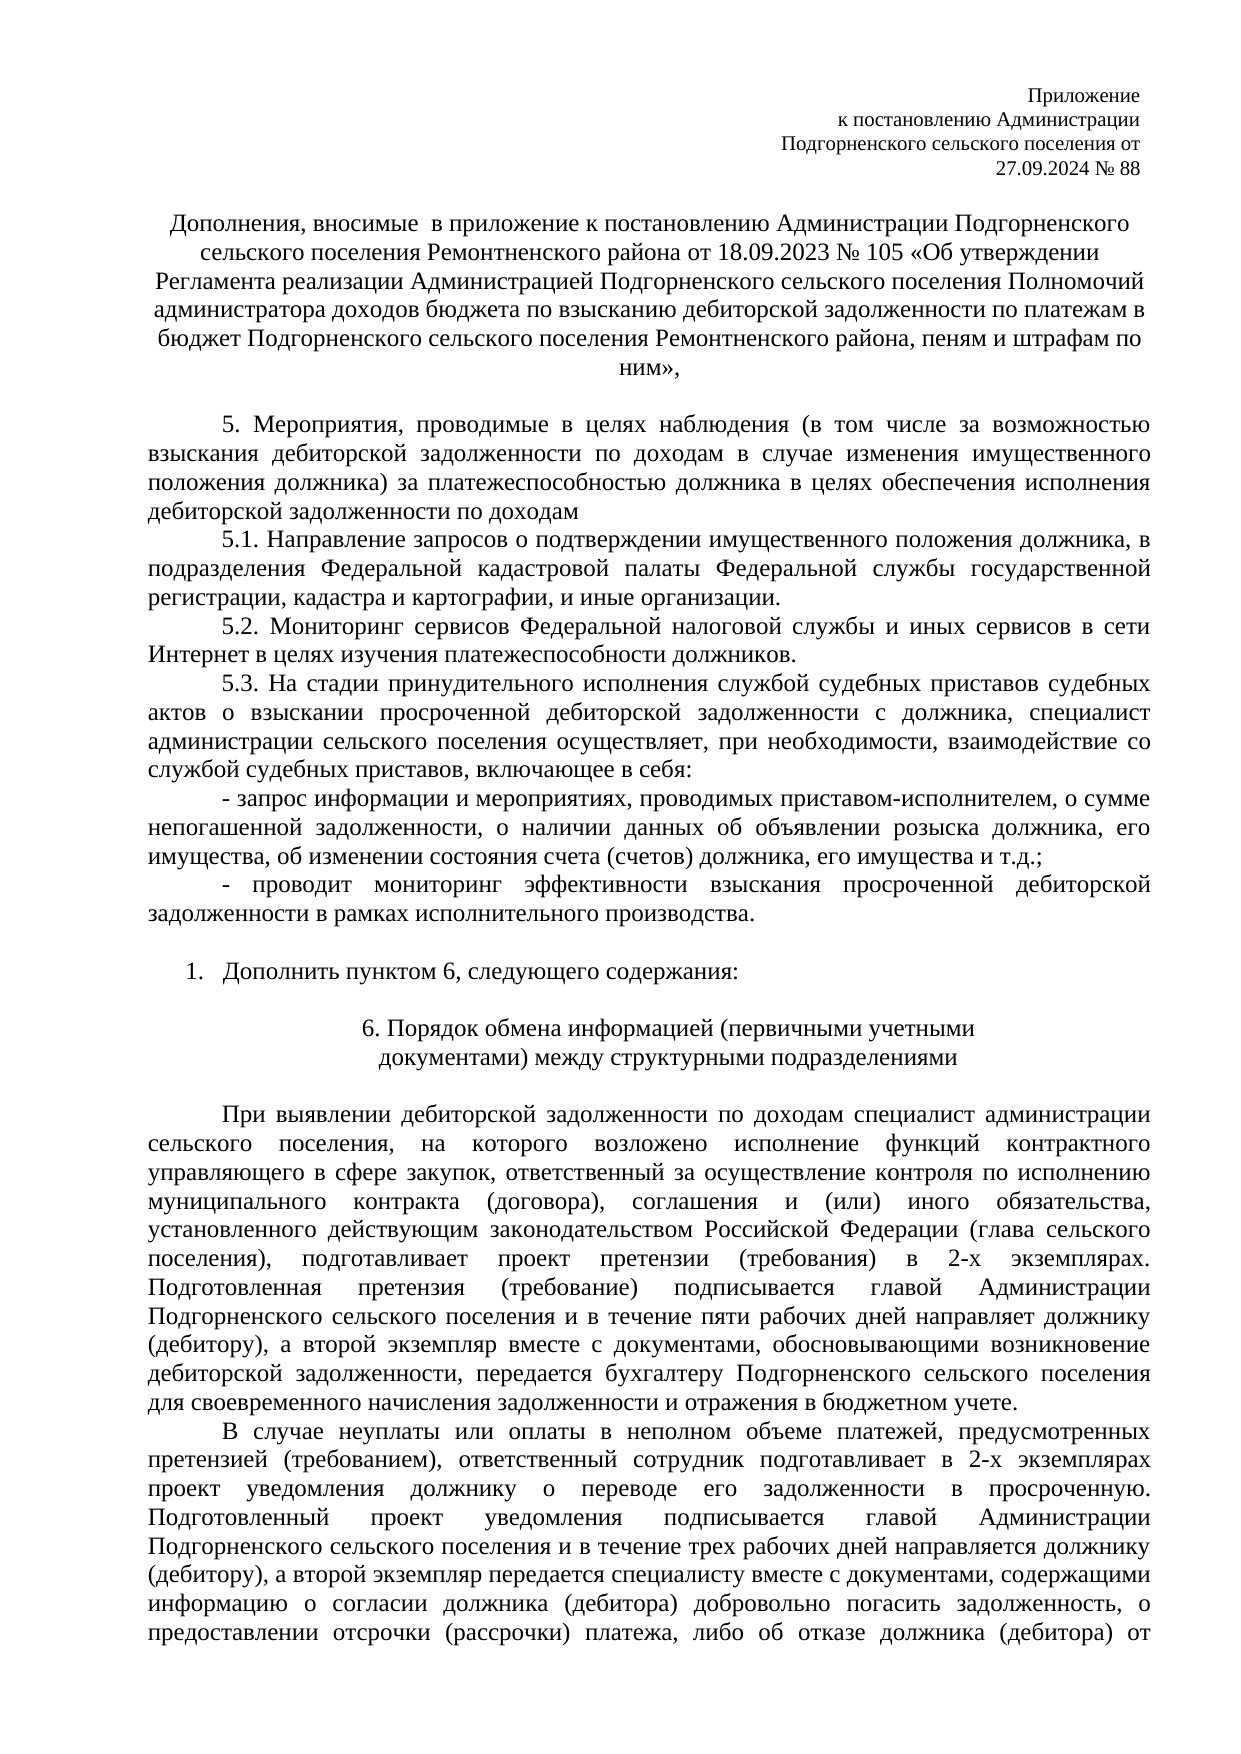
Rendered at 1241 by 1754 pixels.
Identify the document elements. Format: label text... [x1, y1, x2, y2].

text Дополнения, вносимые в приложение к постановлению Администрации Подгорненского сельского поселения Ремонтненского района от 18.09.2023 № 105 «Об утверждении Регламента реализации Администрацией Подгорненского сельского поселения Полномочий администратора доходов бюджета по взысканию дебиторской задолженности по платежам в бюджет Подгорненского сельского поселения Ремонтненского района, пеням и штрафам по ним», [148, 208, 1152, 381]
text документами) между структурными подразделениями [185, 1042, 1152, 1071]
text При выявлении дебиторской задолженности по доходам специалист администрации сельского поселения, на которого возложено исполнение функций контрактного управляющего в сфере закупок, ответственный за осуществление контроля по исполнению муниципального контракта (договора), соглашения и (или) иного обязательства, установленного действующим законодательством Российской Федерации (глава сельского поселения), подготавливает проект претензии (требования) в 2-х экземплярах. Подготовленная претензия (требование) подписывается главой Администрации Подгорненского сельского поселения и в течение пяти рабочих дней направляет должнику (дебитору), а второй экземпляр вместе с документами, обосновывающими возникновение дебиторской задолженности, передается бухгалтеру Подгорненского сельского поселения для своевременного начисления задолженности и отражения в бюджетном учете. [148, 1099, 1152, 1416]
table_header Приложение к постановлению Администрации Подгорненского сельского поселения от 27.09.2024 № 88 [693, 59, 1152, 208]
list 5.1. Направление запросов о подтверждении имущественного положения должника, в подразделения Федеральной кадастровой палаты Федеральной службы государственной регистрации, кадастра и картографии, и иные организации. [148, 524, 1152, 611]
text 6. Порядок обмена информацией (первичными учетными [185, 1013, 1152, 1042]
text 5. Мероприятия, проводимые в целях наблюдения (в том числе за возможностью взыскания дебиторской задолженности по доходам в случае изменения имущественного положения должника) за платежеспособностью должника в целях обеспечения исполнения дебиторской задолженности по доходам [148, 409, 1152, 524]
list Дополнить пунктом 6, следующего содержания: [185, 956, 1152, 984]
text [148, 1416, 1152, 1646]
text - проводит мониторинг эффективности взыскания просроченной дебиторской задолженности в рамках исполнительного производства. [148, 869, 1152, 927]
list 5.3. На стадии принудительного исполнения службой судебных приставов судебных актов о взыскании просроченной дебиторской задолженности с должника, специалист администрации сельского поселения осуществляет, при необходимости, взаимодействие со службой судебных приставов, включающее в себя: [148, 668, 1152, 783]
list 5.2. Мониторинг сервисов Федеральной налоговой службы и иных сервисов в сети Интернет в целях изучения платежеспособности должников. [148, 611, 1152, 668]
text - запрос информации и мероприятиях, проводимых приставом-исполнителем, о сумме непогашенной задолженности, о наличии данных об объявлении розыска должника, его имущества, об изменении состояния счета (счетов) должника, его имущества и т.д.; [148, 783, 1152, 869]
